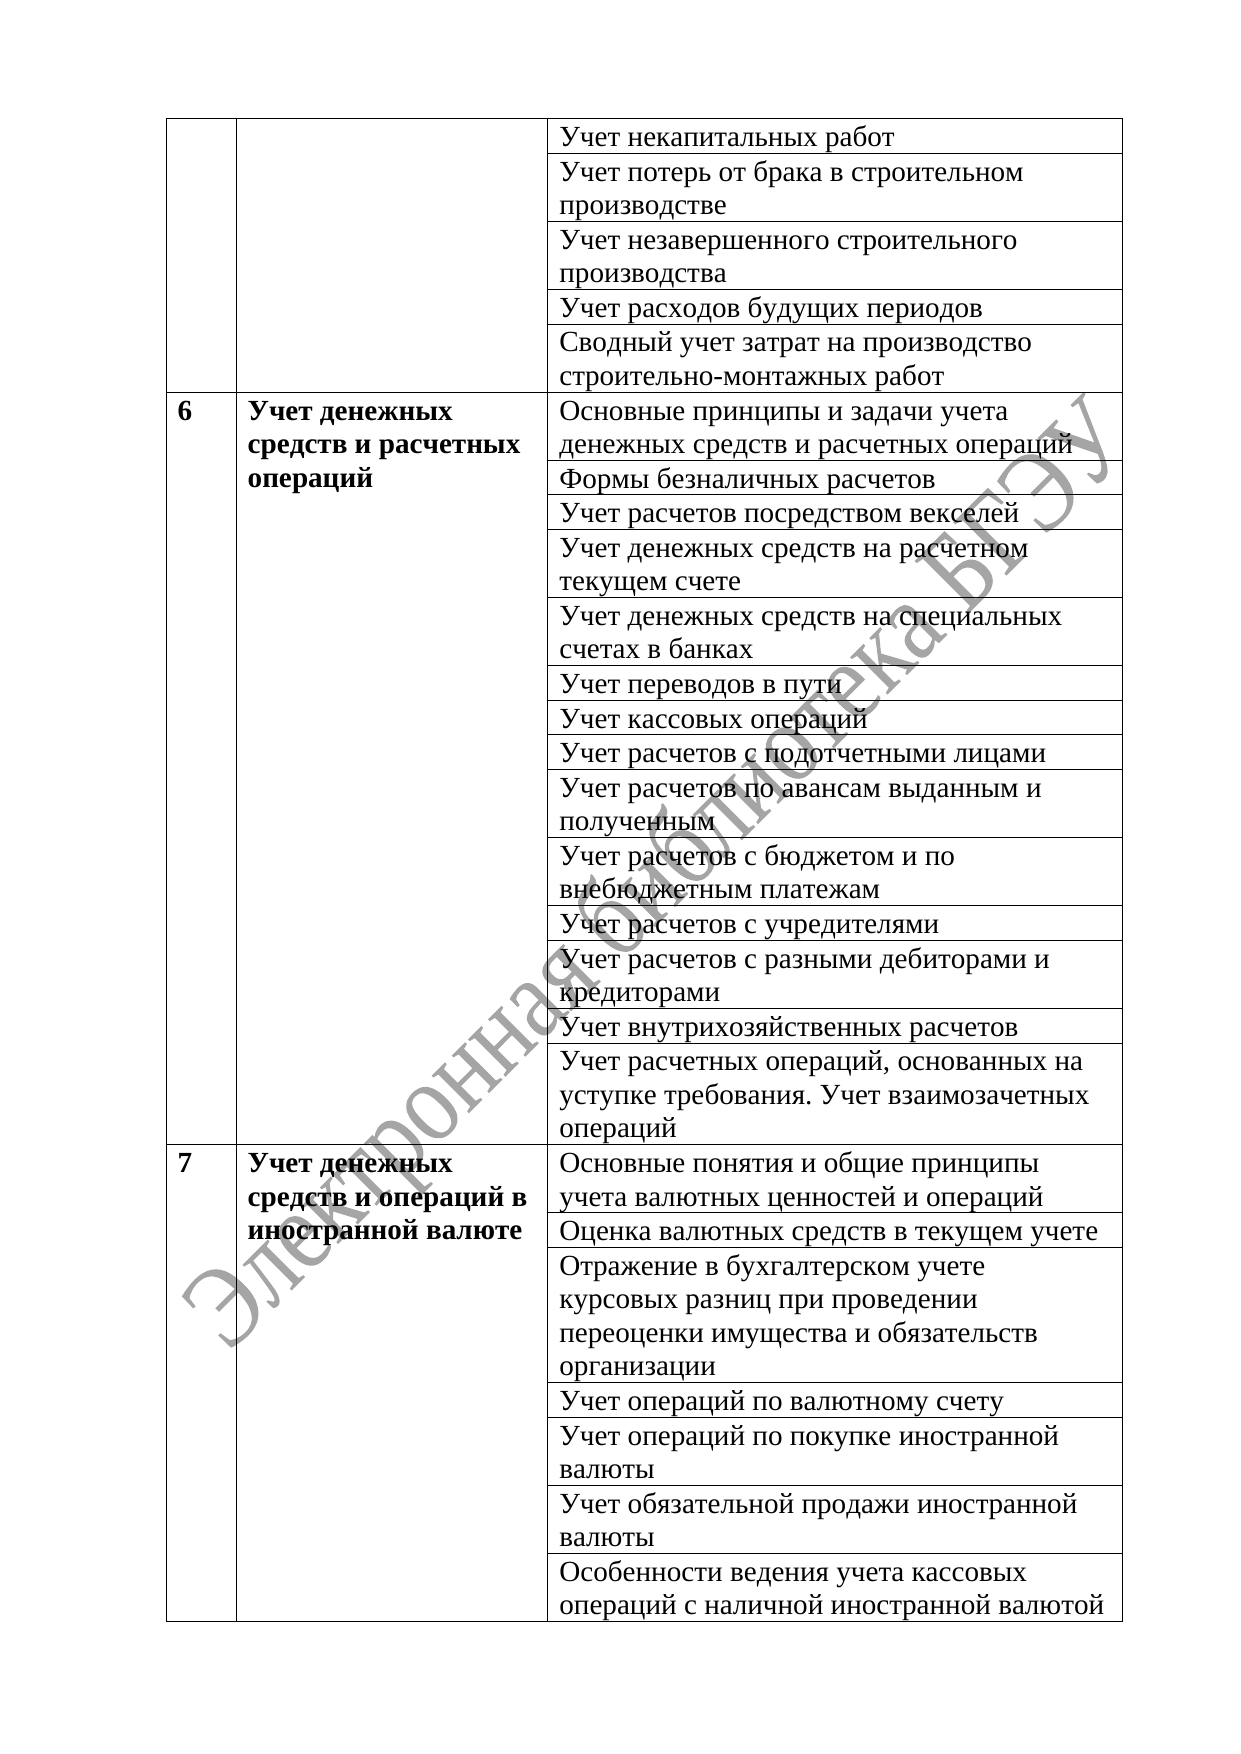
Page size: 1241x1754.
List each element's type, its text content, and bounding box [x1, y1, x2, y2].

table_cell Учет расчетов с бюджетом и по внебюджетным платежам [548, 838, 1122, 905]
table_cell Оценка валютных средств в текущем учете [548, 1213, 1122, 1247]
table_cell Учет незавершенного строительного производства [548, 222, 1122, 289]
table_cell Отражение в бухгалтерском учете курсовых разниц при проведении переоценки имущества и обязательств организации [548, 1248, 1122, 1382]
table_cell Учет расчетов с разными дебиторами и кредиторами [548, 941, 1122, 1008]
table_cell Учет некапитальных работ [548, 119, 1122, 153]
table_cell Основные понятия и общие принципы учета валютных ценностей и операций [548, 1145, 1122, 1212]
table_cell Учет внутрихозяйственных расчетов [548, 1009, 1122, 1042]
table_cell Особенности ведения учета кассовых операций с наличной иностранной валютой [548, 1554, 1122, 1621]
table_cell Учет денежных средств и операций в иностранной валюте [237, 1145, 547, 1621]
table_cell Учет расчетов по авансам выданным и полученным [548, 770, 1122, 837]
table_cell Учет операций по валютному счету [548, 1383, 1122, 1417]
table_cell Формы безналичных расчетов [548, 461, 1122, 494]
table_cell Учет расчетных операций, основанных на уступке требования. Учет взаимозачетных операций [548, 1044, 1122, 1144]
table_cell Учет обязательной продажи иностранной валюты [548, 1486, 1122, 1553]
table_cell Учет расчетов посредством векселей [548, 495, 1122, 529]
table_cell Учет переводов в пути [548, 666, 1122, 700]
table_cell 6 [167, 393, 236, 1144]
table_cell Учет денежных средств на специальных счетах в банках [548, 598, 1122, 665]
table_cell Учет операций по покупке иностранной валюты [548, 1418, 1122, 1485]
table_cell Учет денежных средств на расчетном текущем счете [548, 530, 1122, 597]
table_cell Учет денежных средств и расчетных операций [237, 393, 547, 1144]
table_cell Учет расчетов с учредителями [548, 906, 1122, 940]
table_cell Учет расходов будущих периодов [548, 290, 1122, 323]
table_cell Основные принципы и задачи учета денежных средств и расчетных операций [548, 393, 1122, 460]
table_cell Учет кассовых операций [548, 701, 1122, 734]
table_cell Сводный учет затрат на производство строительно-монтажных работ [548, 325, 1122, 392]
table_cell 7 [167, 1145, 236, 1621]
table_cell Учет потерь от брака в строительном производстве [548, 154, 1122, 221]
table_cell Учет расчетов с подотчетными лицами [548, 735, 1122, 769]
